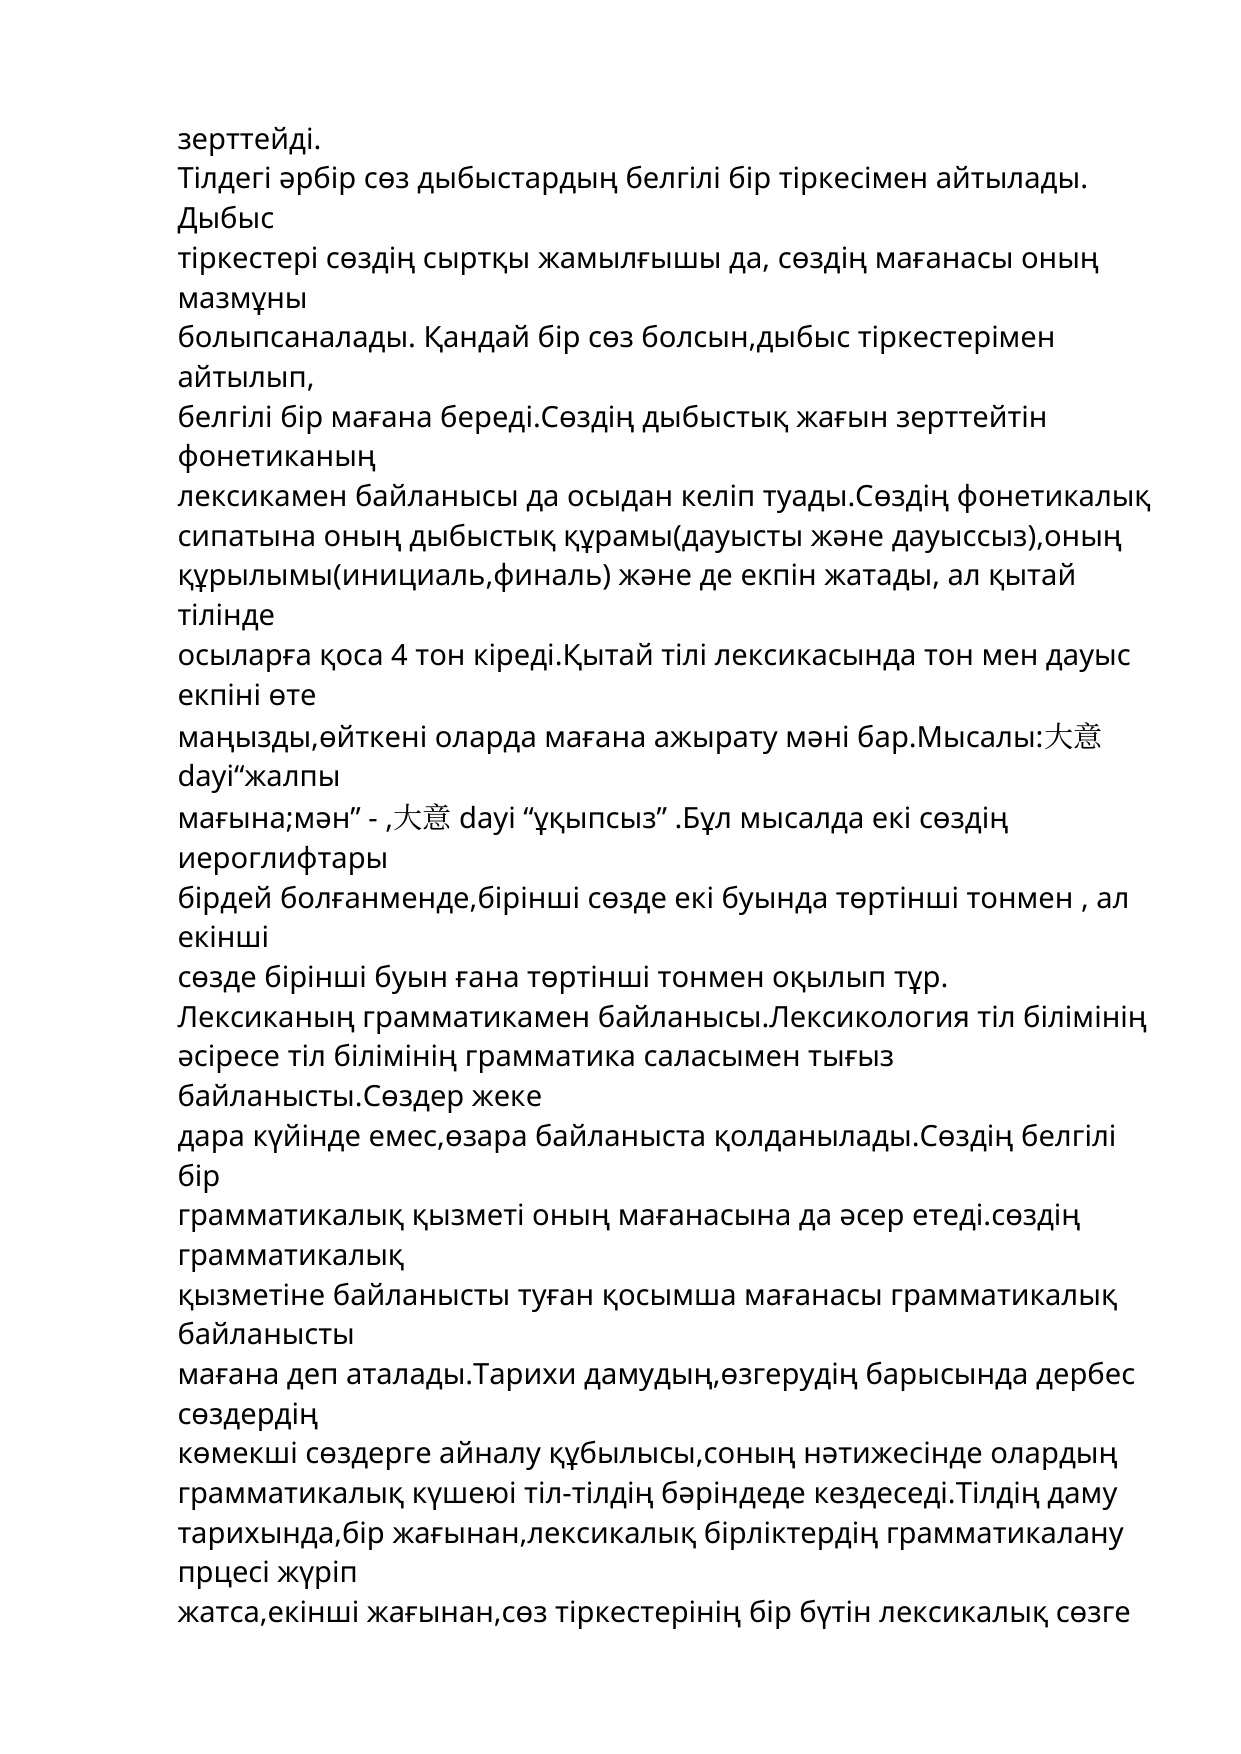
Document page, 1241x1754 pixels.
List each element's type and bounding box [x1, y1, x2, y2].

text [177, 118, 1152, 1631]
